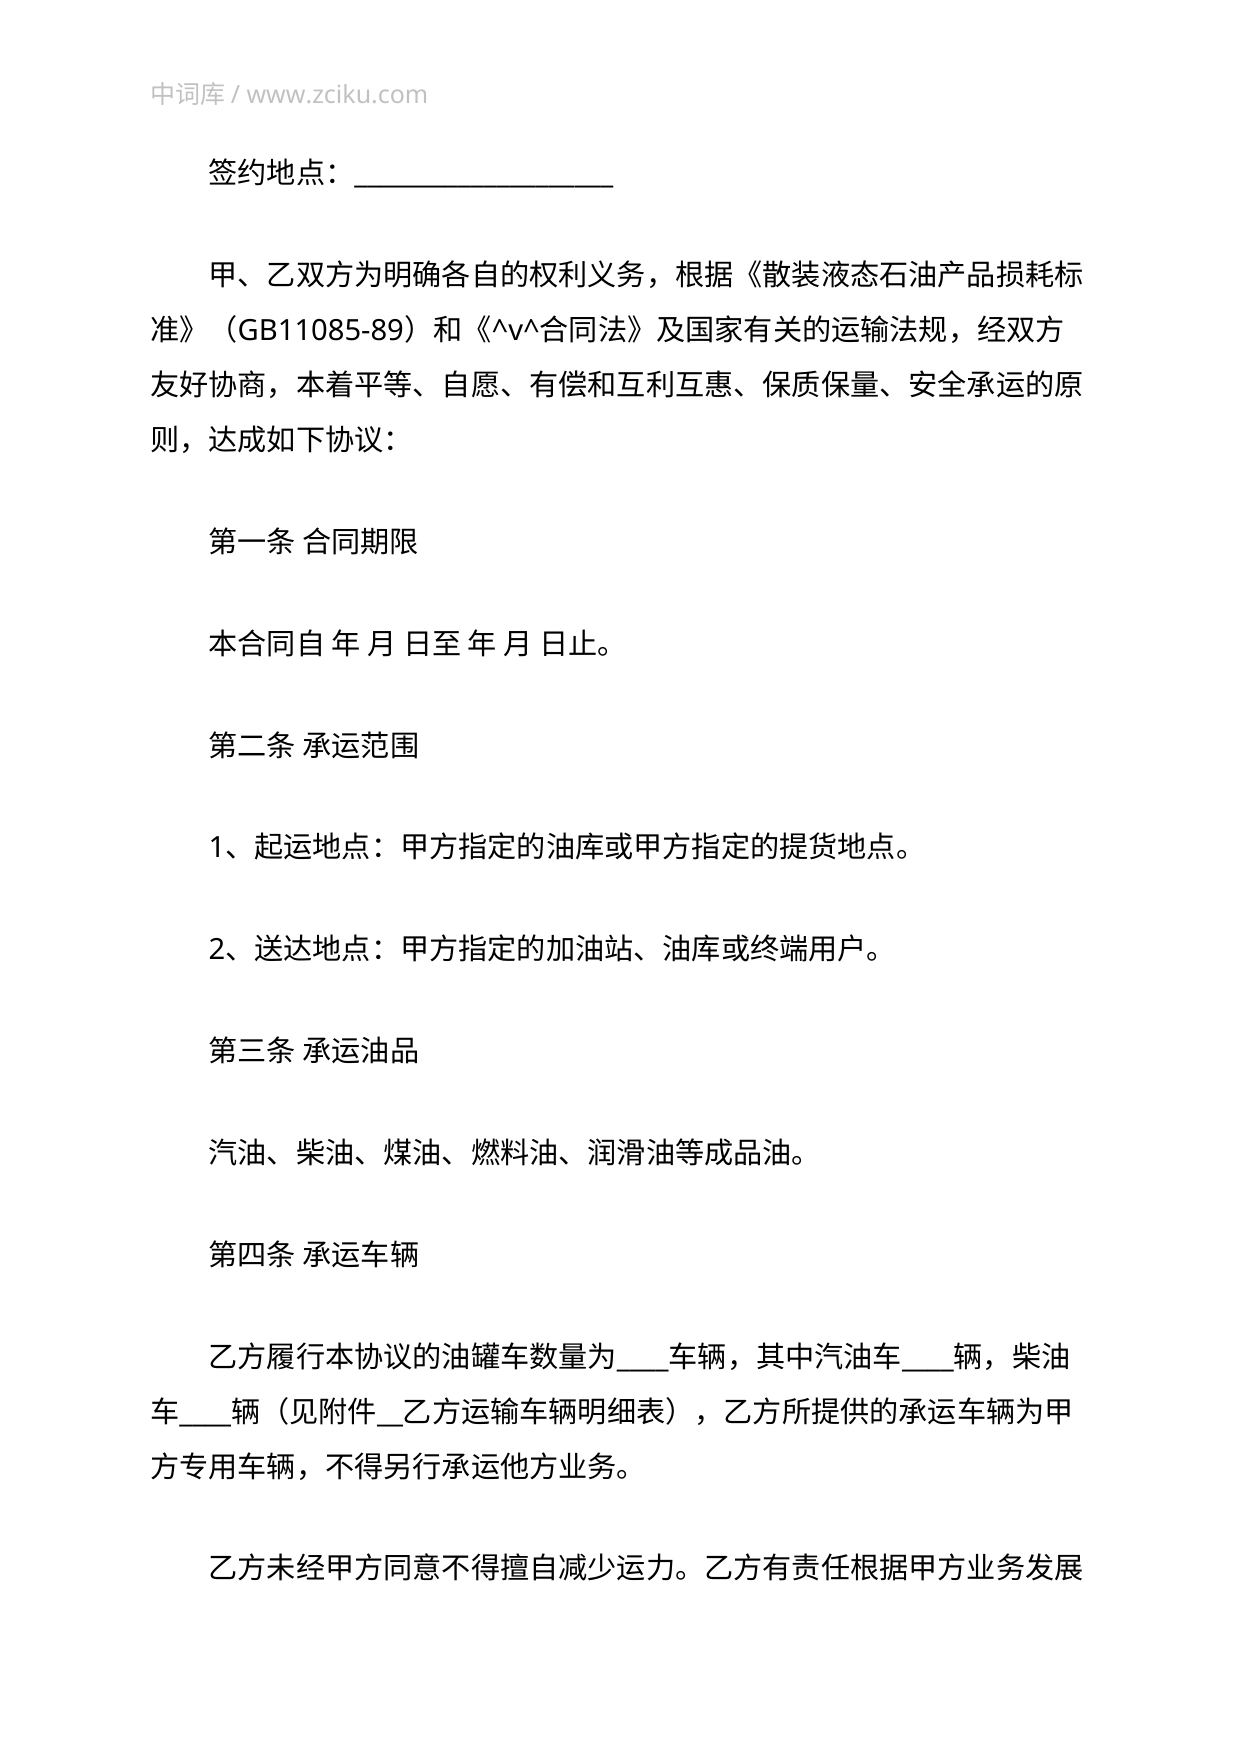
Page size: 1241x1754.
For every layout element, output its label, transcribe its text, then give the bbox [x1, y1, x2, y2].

text 本合同自 年 月 日至 年 月 日止。 [150, 620, 1090, 663]
text 第二条 承运范围 [150, 722, 1090, 764]
text 第四条 承运车辆 [150, 1231, 1090, 1274]
text 签约地点：____________________ [150, 150, 1090, 192]
text 乙方履行本协议的油罐车数量为____车辆，其中汽油车____辆，柴油车____辆（见附件__乙方运输车辆明细表），乙方所提供的承运车辆为甲方专用车辆，不得另行承运他方业务。 [150, 1333, 1090, 1485]
text 2、送达地点：甲方指定的加油站、油库或终端用户。 [150, 926, 1090, 968]
text 汽油、柴油、煤油、燃料油、润滑油等成品油。 [150, 1129, 1090, 1172]
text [150, 1545, 1090, 1587]
text 甲、乙双方为明确各自的权利义务，根据《散装液态石油产品损耗标准》（GB11085-89）和《^v^合同法》及国家有关的运输法规，经双方友好协商，本着平等、自愿、有偿和互利互惠、保质保量、安全承运的原则，达成如下协议： [150, 252, 1090, 459]
text 1、起运地点：甲方指定的油库或甲方指定的提货地点。 [150, 824, 1090, 866]
text 第一条 合同期限 [150, 518, 1090, 561]
text 第三条 承运油品 [150, 1028, 1090, 1070]
